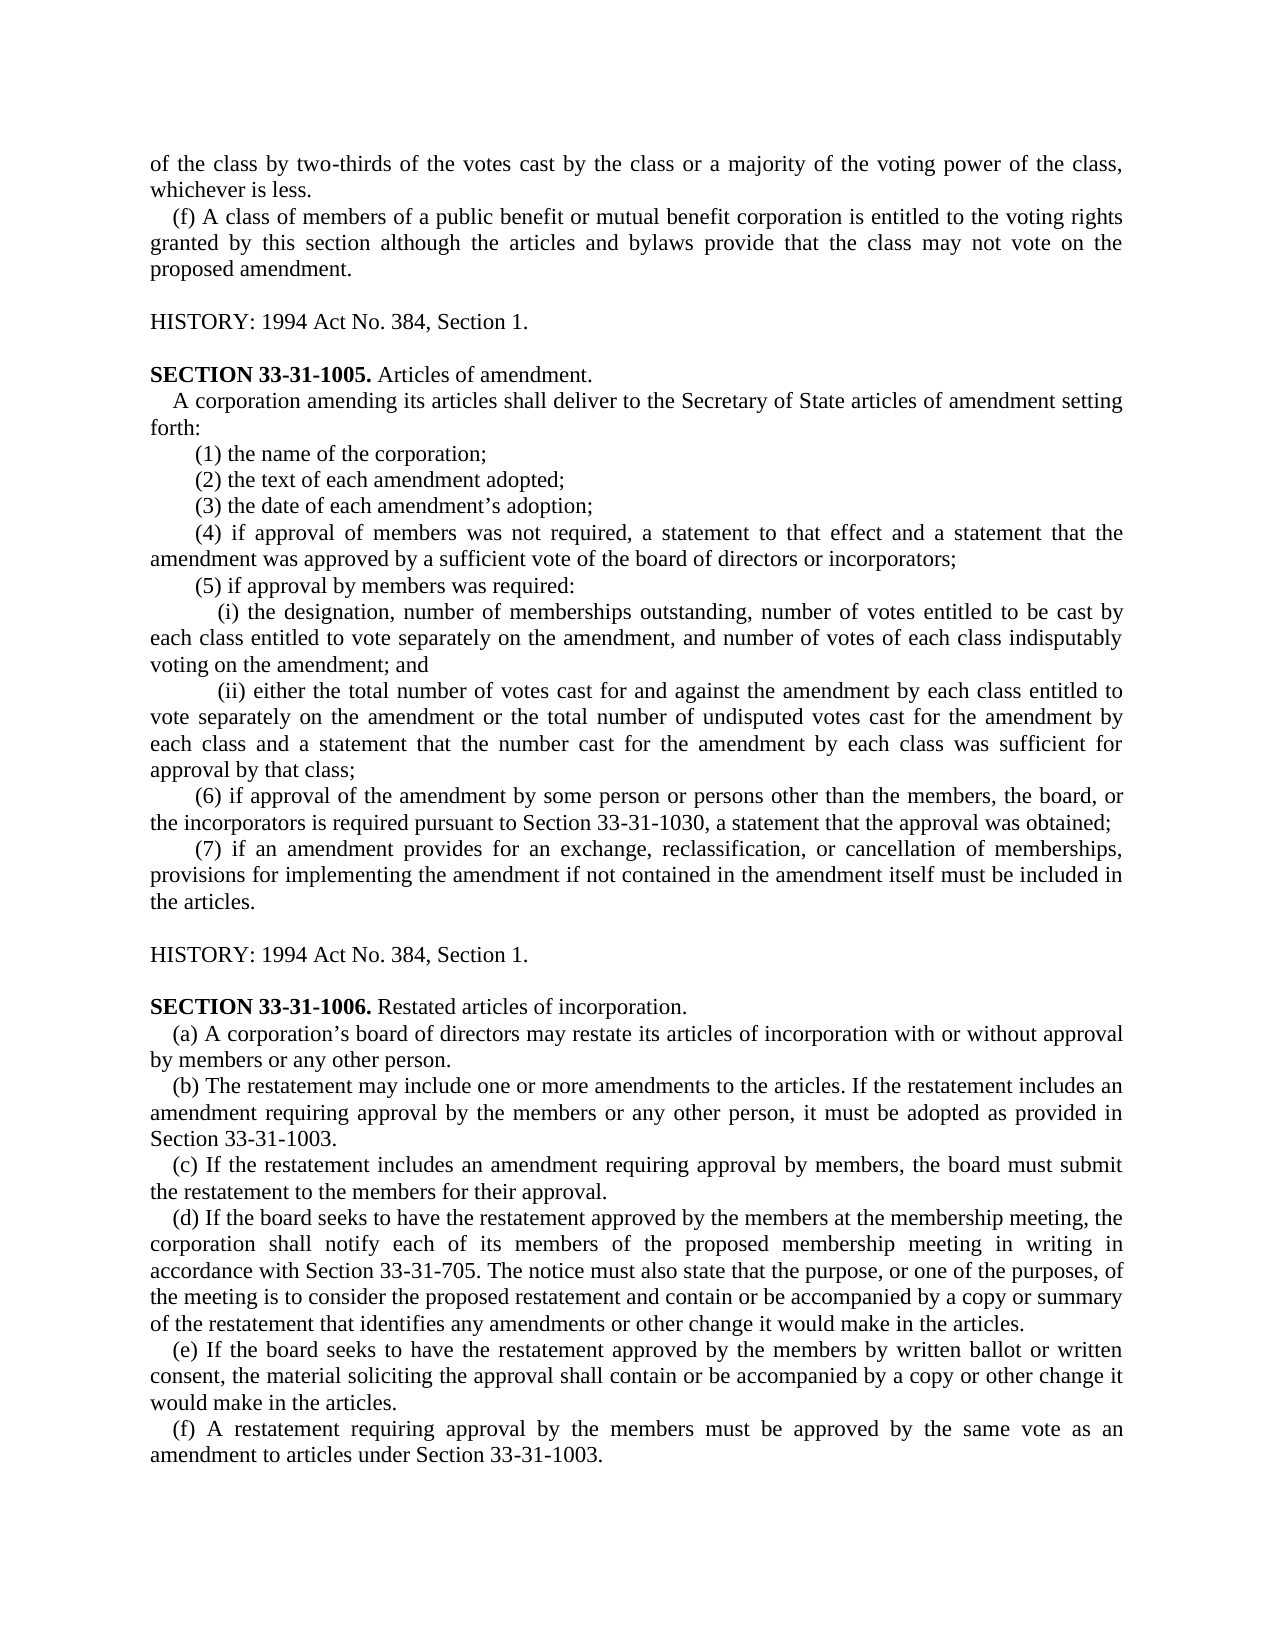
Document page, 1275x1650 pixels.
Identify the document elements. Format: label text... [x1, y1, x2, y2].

text A corporation amending its articles shall deliver to the Secretary of State articles of amendment setting forth: [150, 387, 1125, 440]
text (3) the date of each amendment’s adoption; [150, 493, 1125, 519]
text SECTION 33-31-1005. Articles of amendment. [150, 361, 1125, 387]
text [150, 150, 1125, 203]
text (6) if approval of the amendment by some person or persons other than the members, the board, or the incorporators is required pursuant to Section 33-31-1030, a statement that the approval was obtained; [150, 782, 1125, 835]
text (d) If the board seeks to have the restatement approved by the members at the membership meeting, the corporation shall notify each of its members of the proposed membership meeting in writing in accordance with Section 33-31-705. The notice must also state that the purpose, or one of the purposes, of the meeting is to consider the proposed restatement and contain or be accompanied by a copy or summary of the restatement that identifies any amendments or other change it would make in the articles. [150, 1204, 1125, 1336]
text (1) the name of the corporation; [150, 440, 1125, 466]
text (c) If the restatement includes an amendment requiring approval by members, the board must submit the restatement to the members for their approval. [150, 1151, 1125, 1204]
text (2) the text of each amendment adopted; [150, 466, 1125, 493]
text SECTION 33-31-1006. Restated articles of incorporation. [150, 993, 1125, 1020]
text (f) A restatement requiring approval by the members must be approved by the same vote as an amendment to articles under Section 33-31-1003. [150, 1415, 1125, 1468]
text (4) if approval of members was not required, a statement to that effect and a statement that the amendment was approved by a sufficient vote of the board of directors or incorporators; [150, 519, 1125, 572]
text (ii) either the total number of votes cast for and against the amendment by each class entitled to vote separately on the amendment or the total number of undisputed votes cast for the amendment by each class and a statement that the number cast for the amendment by each class was sufficient for approval by that class; [150, 677, 1125, 782]
text (b) The restatement may include one or more amendments to the articles. If the restatement includes an amendment requiring approval by the members or any other person, it must be adopted as provided in Section 33-31-1003. [150, 1072, 1125, 1151]
text (e) If the board seeks to have the restatement approved by the members by written ballot or written consent, the material soliciting the approval shall contain or be accompanied by a copy or other change it would make in the articles. [150, 1336, 1125, 1415]
text (f) A class of members of a public benefit or mutual benefit corporation is entitled to the voting rights granted by this section although the articles and bylaws provide that the class may not vote on the proposed amendment. [150, 203, 1125, 282]
text HISTORY: 1994 Act No. 384, Section 1. [150, 941, 1125, 967]
text (5) if approval by members was required: [150, 572, 1125, 598]
text (i) the designation, number of memberships outstanding, number of votes entitled to be cast by each class entitled to vote separately on the amendment, and number of votes of each class indisputably voting on the amendment; and [150, 598, 1125, 677]
text (7) if an amendment provides for an exchange, reclassification, or cancellation of memberships, provisions for implementing the amendment if not contained in the amendment itself must be included in the articles. [150, 835, 1125, 914]
text (a) A corporation’s board of directors may restate its articles of incorporation with or without approval by members or any other person. [150, 1020, 1125, 1072]
text HISTORY: 1994 Act No. 384, Section 1. [150, 308, 1125, 334]
